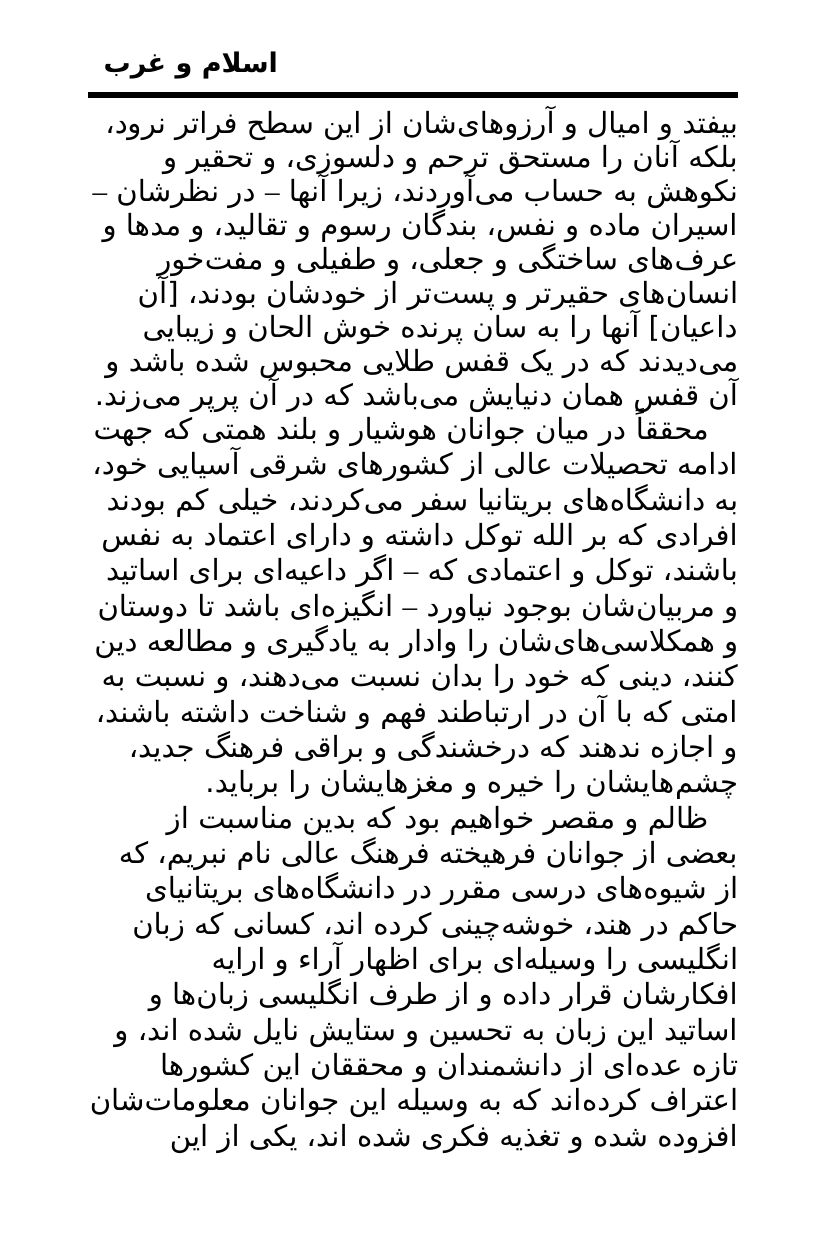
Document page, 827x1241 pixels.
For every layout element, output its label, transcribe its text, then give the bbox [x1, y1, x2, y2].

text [89, 801, 738, 1153]
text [89, 106, 738, 412]
text محققاً در میان جوانان هوشیار و بلند همتی که جهت ادامه تحصیلات عالی از کشورهای شرقی آسیایی خود، به دانشگاه‌های بریتانیا سفر می‌کردند، خیلی کم بودند افرادی که بر الله توکل داشته و دارای اعتماد به نفس باشند، توکل و اعتمادی که – اگر داعیه‌ای برای اساتید و مربیان‌شان بوجود نیاورد – انگیزه‌ای باشد تا دوستان و همکلاسی‌های‌شان را وادار به یادگیری و مطالعه دین کنند، دینی که خود را بدان نسبت می‌دهند، و نسبت به امتی که با آن در ارتباطند فهم و شناخت داشته باشند، و اجازه ندهند که درخشندگی و براقی فرهنگ جدید، چشم‌هایشان را خیره و مغزهایشان را برباید. [89, 412, 738, 800]
